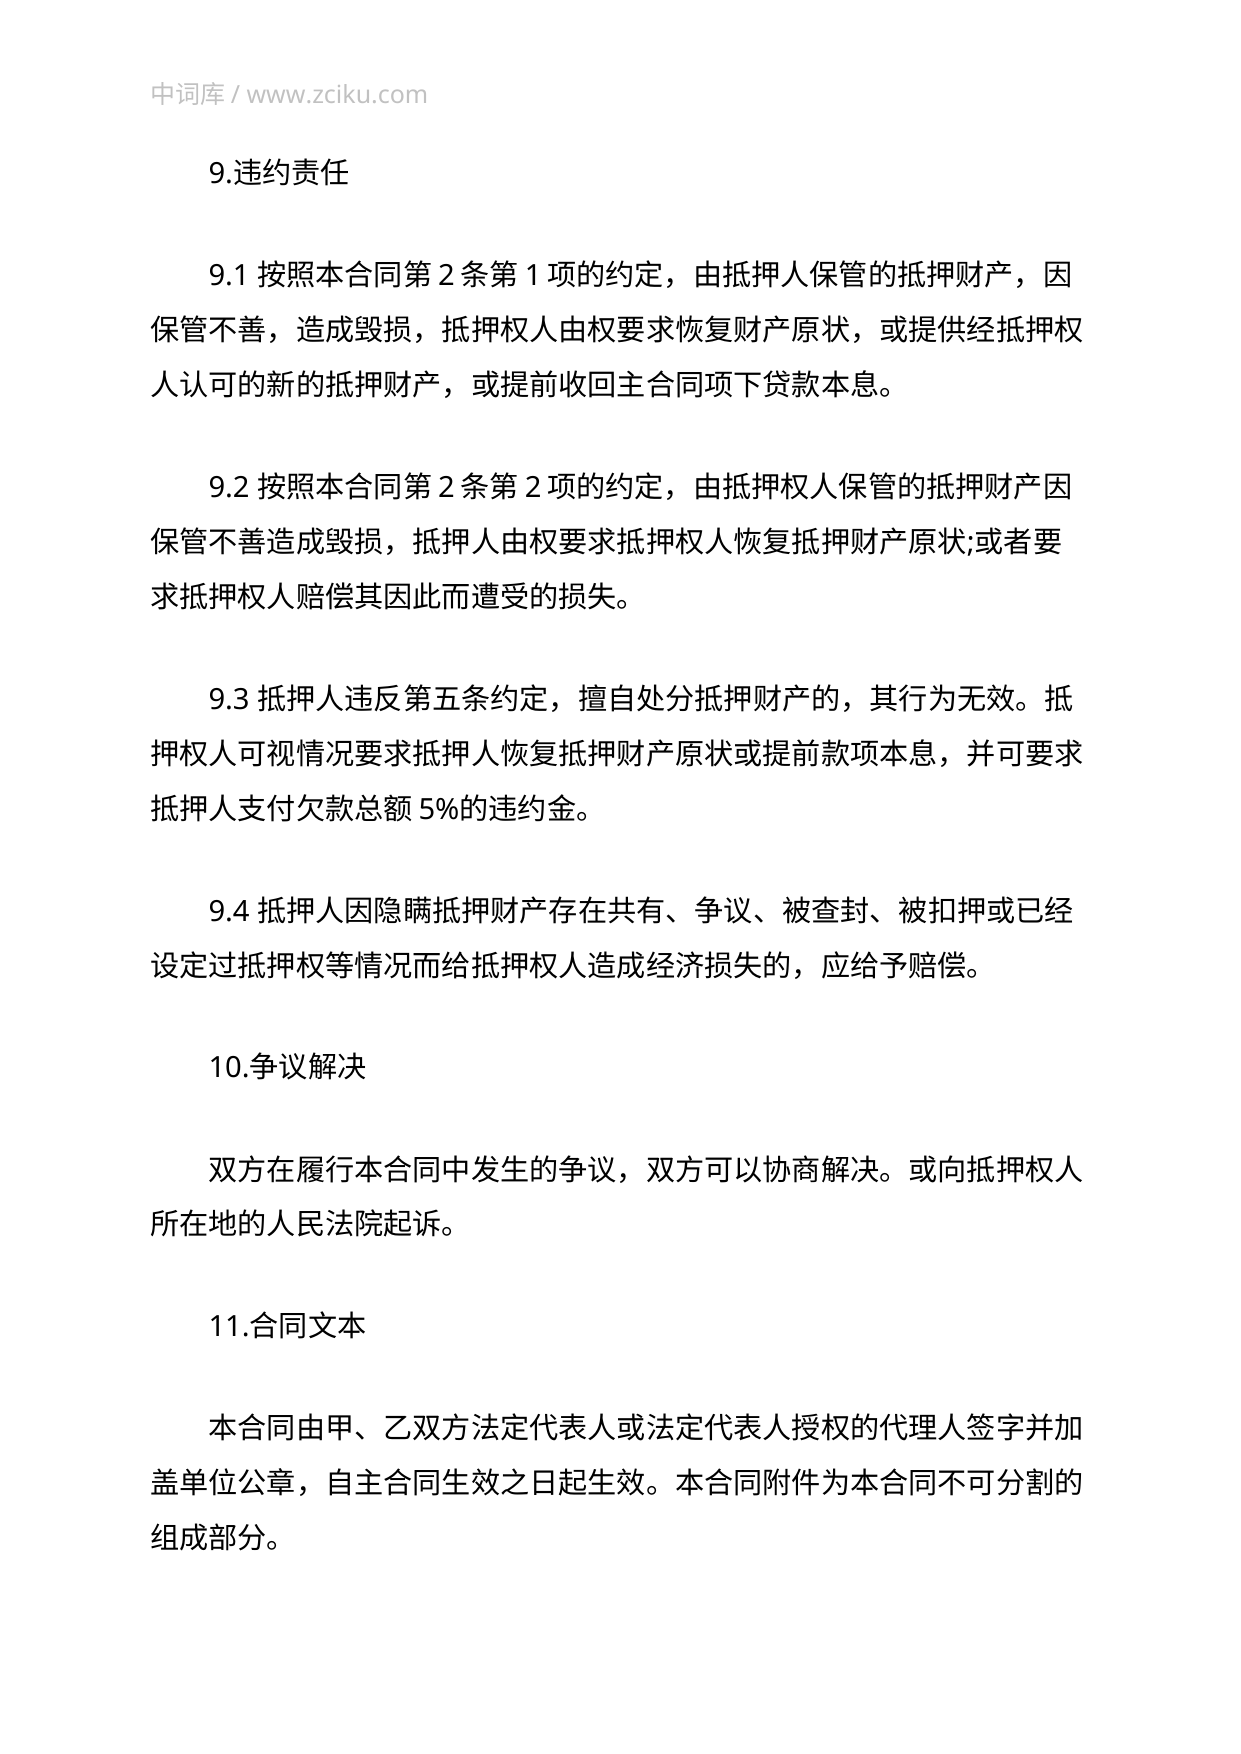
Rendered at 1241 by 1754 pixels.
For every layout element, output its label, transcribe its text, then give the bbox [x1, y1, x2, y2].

text 9.2 按照本合同第2条第2项的约定，由抵押权人保管的抵押财产因保管不善造成毁损，抵押人由权要求抵押权人恢复抵押财产原状;或者要求抵押权人赔偿其因此而遭受的损失。 [150, 464, 1090, 616]
text 双方在履行本合同中发生的争议，双方可以协商解决。或向抵押权人所在地的人民法院起诉。 [150, 1146, 1090, 1243]
text 9.1 按照本合同第2条第1项的约定，由抵押人保管的抵押财产，因保管不善，造成毁损，抵押权人由权要求恢复财产原状，或提供经抵押权人认可的新的抵押财产，或提前收回主合同项下贷款本息。 [150, 252, 1090, 404]
text 9.4 抵押人因隐瞒抵押财产存在共有、争议、被查封、被扣押或已经设定过抵押权等情况而给抵押权人造成经济损失的，应给予赔偿。 [150, 887, 1090, 984]
text 9.违约责任 [150, 150, 1090, 192]
text 9.3 抵押人违反第五条约定，擅自处分抵押财产的，其行为无效。抵押权人可视情况要求抵押人恢复抵押财产原状或提前款项本息，并可要求抵押人支付欠款总额5%的违约金。 [150, 675, 1090, 828]
text 本合同由甲、乙双方法定代表人或法定代表人授权的代理人签字并加盖单位公章，自主合同生效之日起生效。本合同附件为本合同不可分割的组成部分。 [150, 1405, 1090, 1557]
text 10.争议解决 [150, 1044, 1090, 1086]
text 11.合同文本 [150, 1303, 1090, 1345]
